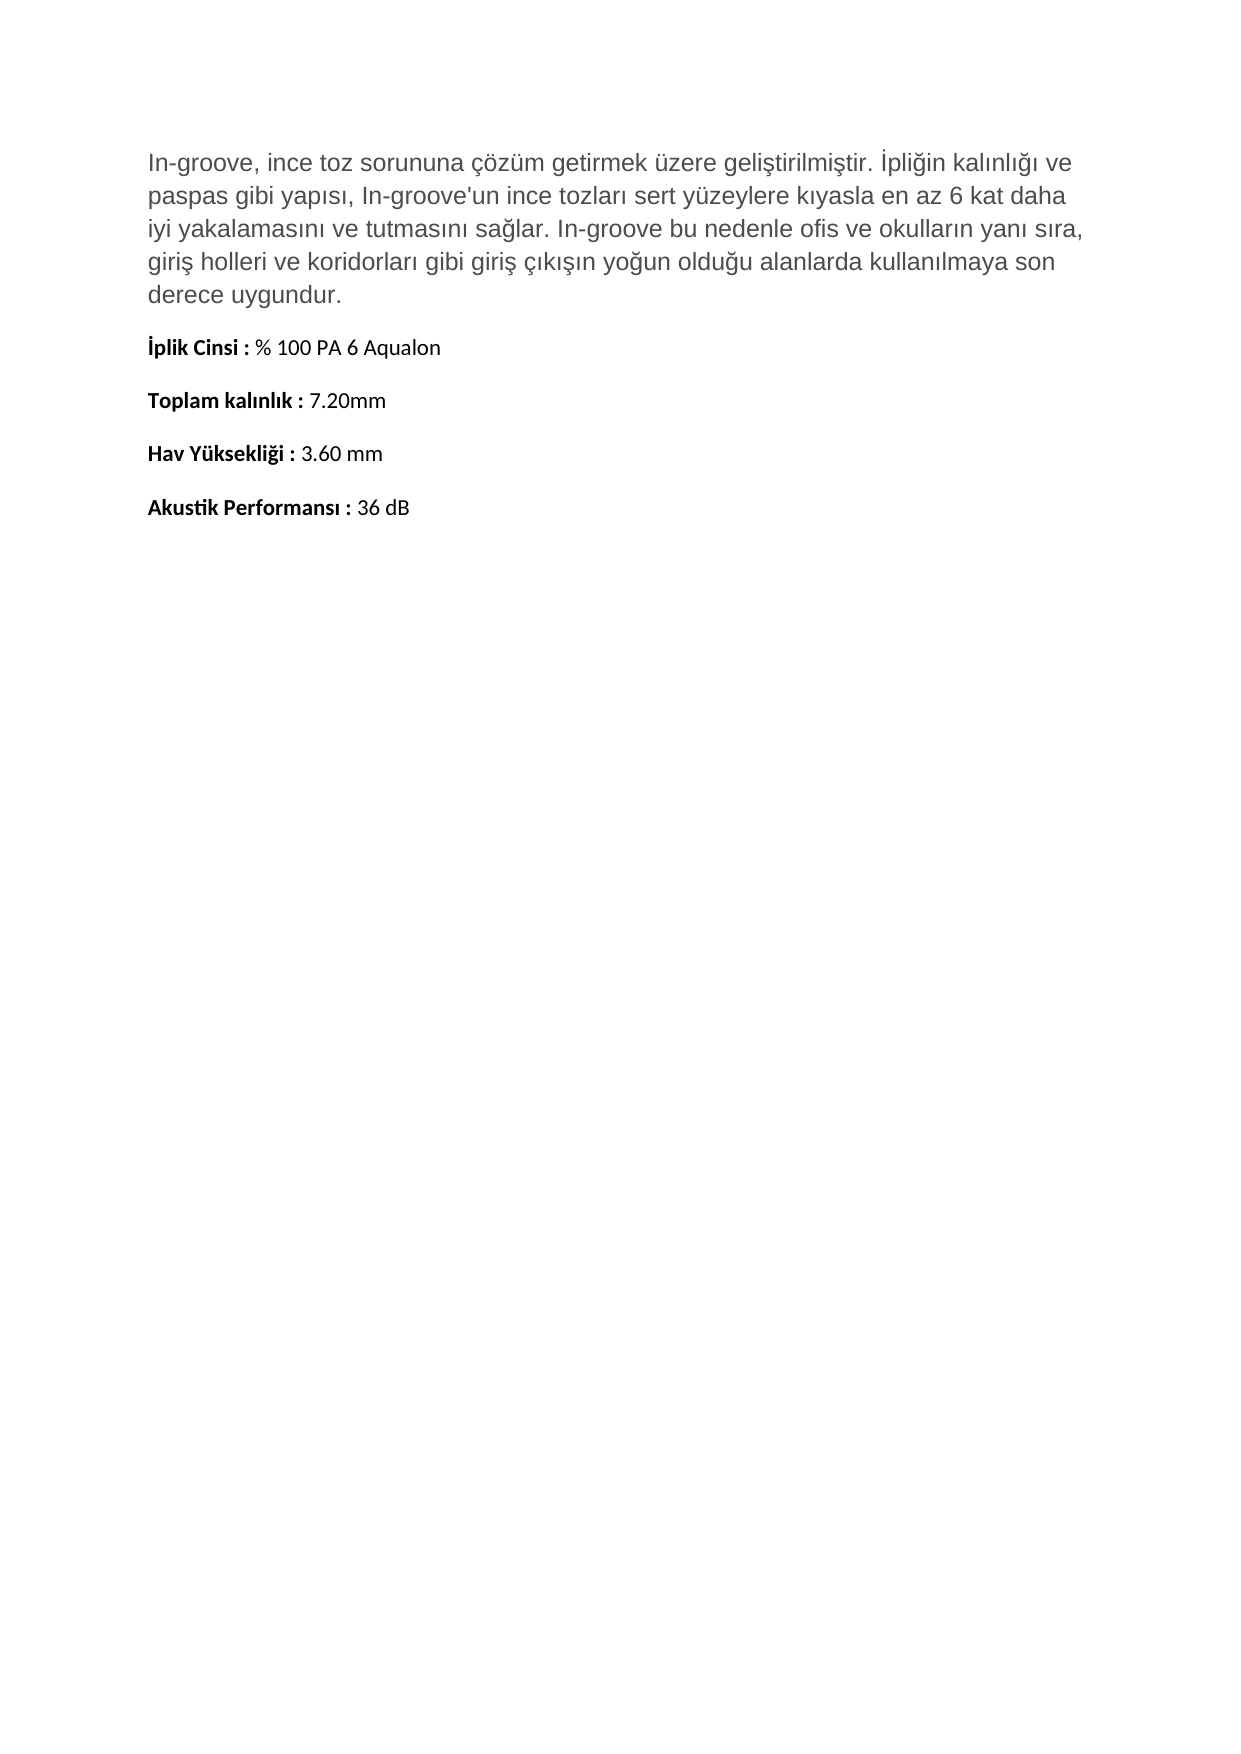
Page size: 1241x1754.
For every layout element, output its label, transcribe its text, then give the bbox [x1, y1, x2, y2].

text Toplam kalınlık : 7.20mm [148, 387, 1093, 414]
text Hav Yüksekliği : 3.60 mm [148, 439, 1093, 468]
text Akustik Performansı : 36 dB [148, 493, 1093, 521]
text İplik Cinsi : % 100 PA 6 Aqualon [148, 333, 1093, 362]
text In-groove, ince toz sorununa çözüm getirmek üzere geliştirilmiştir. İpliğin kalınlığı ve paspas gibi yapısı, In-groove'un ince tozları sert yüzeylere kıyasla en az 6 kat daha iyi yakalamasını ve tutmasını sağlar. In-groove bu nedenle ofis ve okulların yanı sıra, giriş holleri ve koridorları gibi giriş çıkışın yoğun olduğu alanlarda kullanılmaya son derece uygundur. [148, 148, 1093, 308]
